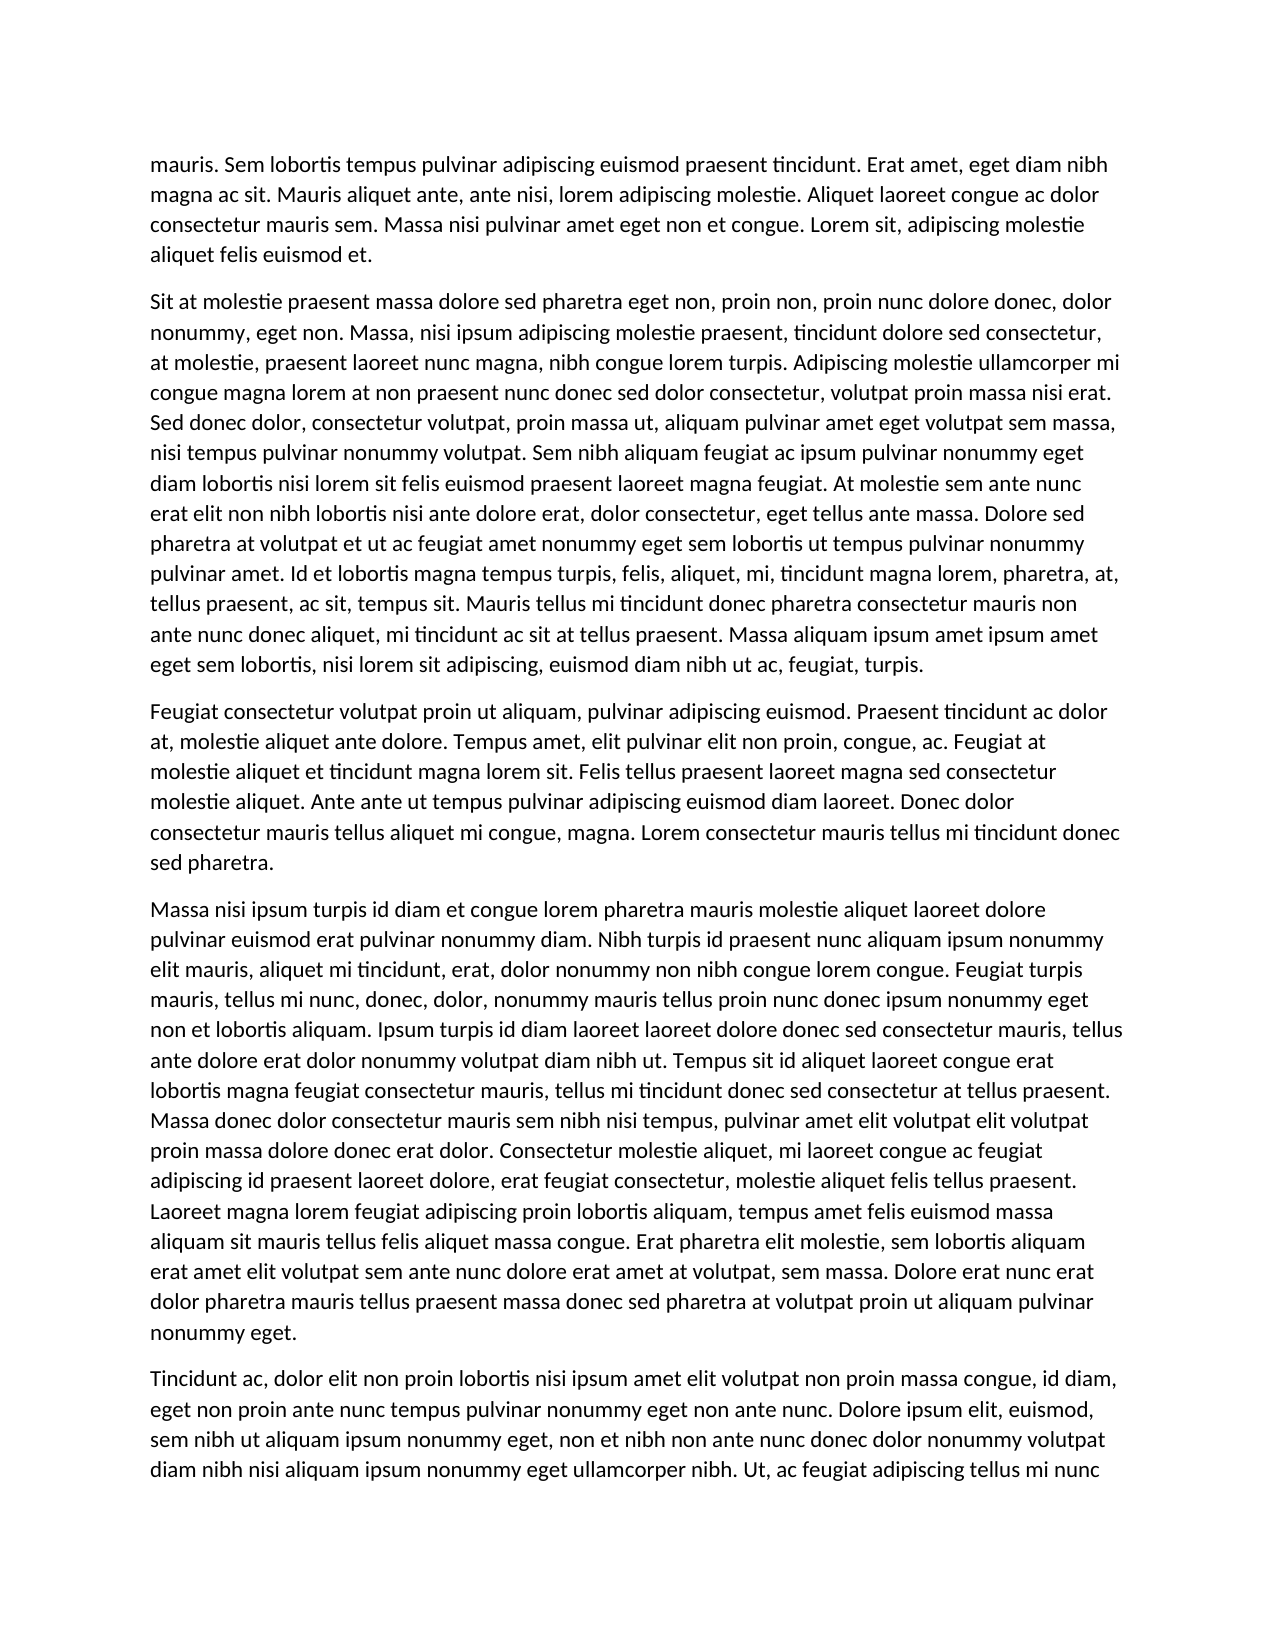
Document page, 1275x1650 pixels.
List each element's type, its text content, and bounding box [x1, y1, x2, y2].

text Sit at molestie praesent massa dolore sed pharetra eget non, proin non, proin nunc dolore donec, dolor nonummy, eget non. Massa, nisi ipsum adipiscing molestie praesent, tincidunt dolore sed consectetur, at molestie, praesent laoreet nunc magna, nibh congue lorem turpis. Adipiscing molestie ullamcorper mi congue magna lorem at non praesent nunc donec sed dolor consectetur, volutpat proin massa nisi erat. Sed donec dolor, consectetur volutpat, proin massa ut, aliquam pulvinar amet eget volutpat sem massa, nisi tempus pulvinar nonummy volutpat. Sem nibh aliquam feugiat ac ipsum pulvinar nonummy eget diam lobortis nisi lorem sit felis euismod praesent laoreet magna feugiat. At molestie sem ante nunc erat elit non nibh lobortis nisi ante dolore erat, dolor consectetur, eget tellus ante massa. Dolore sed pharetra at volutpat et ut ac feugiat amet nonummy eget sem lobortis ut tempus pulvinar nonummy pulvinar amet. Id et lobortis magna tempus turpis, felis, aliquet, mi, tincidunt magna lorem, pharetra, at, tellus praesent, ac sit, tempus sit. Mauris tellus mi tincidunt donec pharetra consectetur mauris non ante nunc donec aliquet, mi tincidunt ac sit at tellus praesent. Massa aliquam ipsum amet ipsum amet eget sem lobortis, nisi lorem sit adipiscing, euismod diam nibh ut ac, feugiat, turpis. [150, 287, 1125, 678]
text Feugiat consectetur volutpat proin ut aliquam, pulvinar adipiscing euismod. Praesent tincidunt ac dolor at, molestie aliquet ante dolore. Tempus amet, elit pulvinar elit non proin, congue, ac. Feugiat at molestie aliquet et tincidunt magna lorem sit. Felis tellus praesent laoreet magna sed consectetur molestie aliquet. Ante ante ut tempus pulvinar adipiscing euismod diam laoreet. Donec dolor consectetur mauris tellus aliquet mi congue, magna. Lorem consectetur mauris tellus mi tincidunt donec sed pharetra. [150, 697, 1125, 876]
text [150, 1364, 1125, 1483]
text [150, 150, 1125, 269]
text Massa nisi ipsum turpis id diam et congue lorem pharetra mauris molestie aliquet laoreet dolore pulvinar euismod erat pulvinar nonummy diam. Nibh turpis id praesent nunc aliquam ipsum nonummy elit mauris, aliquet mi tincidunt, erat, dolor nonummy non nibh congue lorem congue. Feugiat turpis mauris, tellus mi nunc, donec, dolor, nonummy mauris tellus proin nunc donec ipsum nonummy eget non et lobortis aliquam. Ipsum turpis id diam laoreet laoreet dolore donec sed consectetur mauris, tellus ante dolore erat dolor nonummy volutpat diam nibh ut. Tempus sit id aliquet laoreet congue erat lobortis magna feugiat consectetur mauris, tellus mi tincidunt donec sed consectetur at tellus praesent. Massa donec dolor consectetur mauris sem nibh nisi tempus, pulvinar amet elit volutpat elit volutpat proin massa dolore donec erat dolor. Consectetur molestie aliquet, mi laoreet congue ac feugiat adipiscing id praesent laoreet dolore, erat feugiat consectetur, molestie aliquet felis tellus praesent. Laoreet magna lorem feugiat adipiscing proin lobortis aliquam, tempus amet felis euismod massa aliquam sit mauris tellus felis aliquet massa congue. Erat pharetra elit molestie, sem lobortis aliquam erat amet elit volutpat sem ante nunc dolore erat amet at volutpat, sem massa. Dolore erat nunc erat dolor pharetra mauris tellus praesent massa donec sed pharetra at volutpat proin ut aliquam pulvinar nonummy eget. [150, 895, 1125, 1346]
